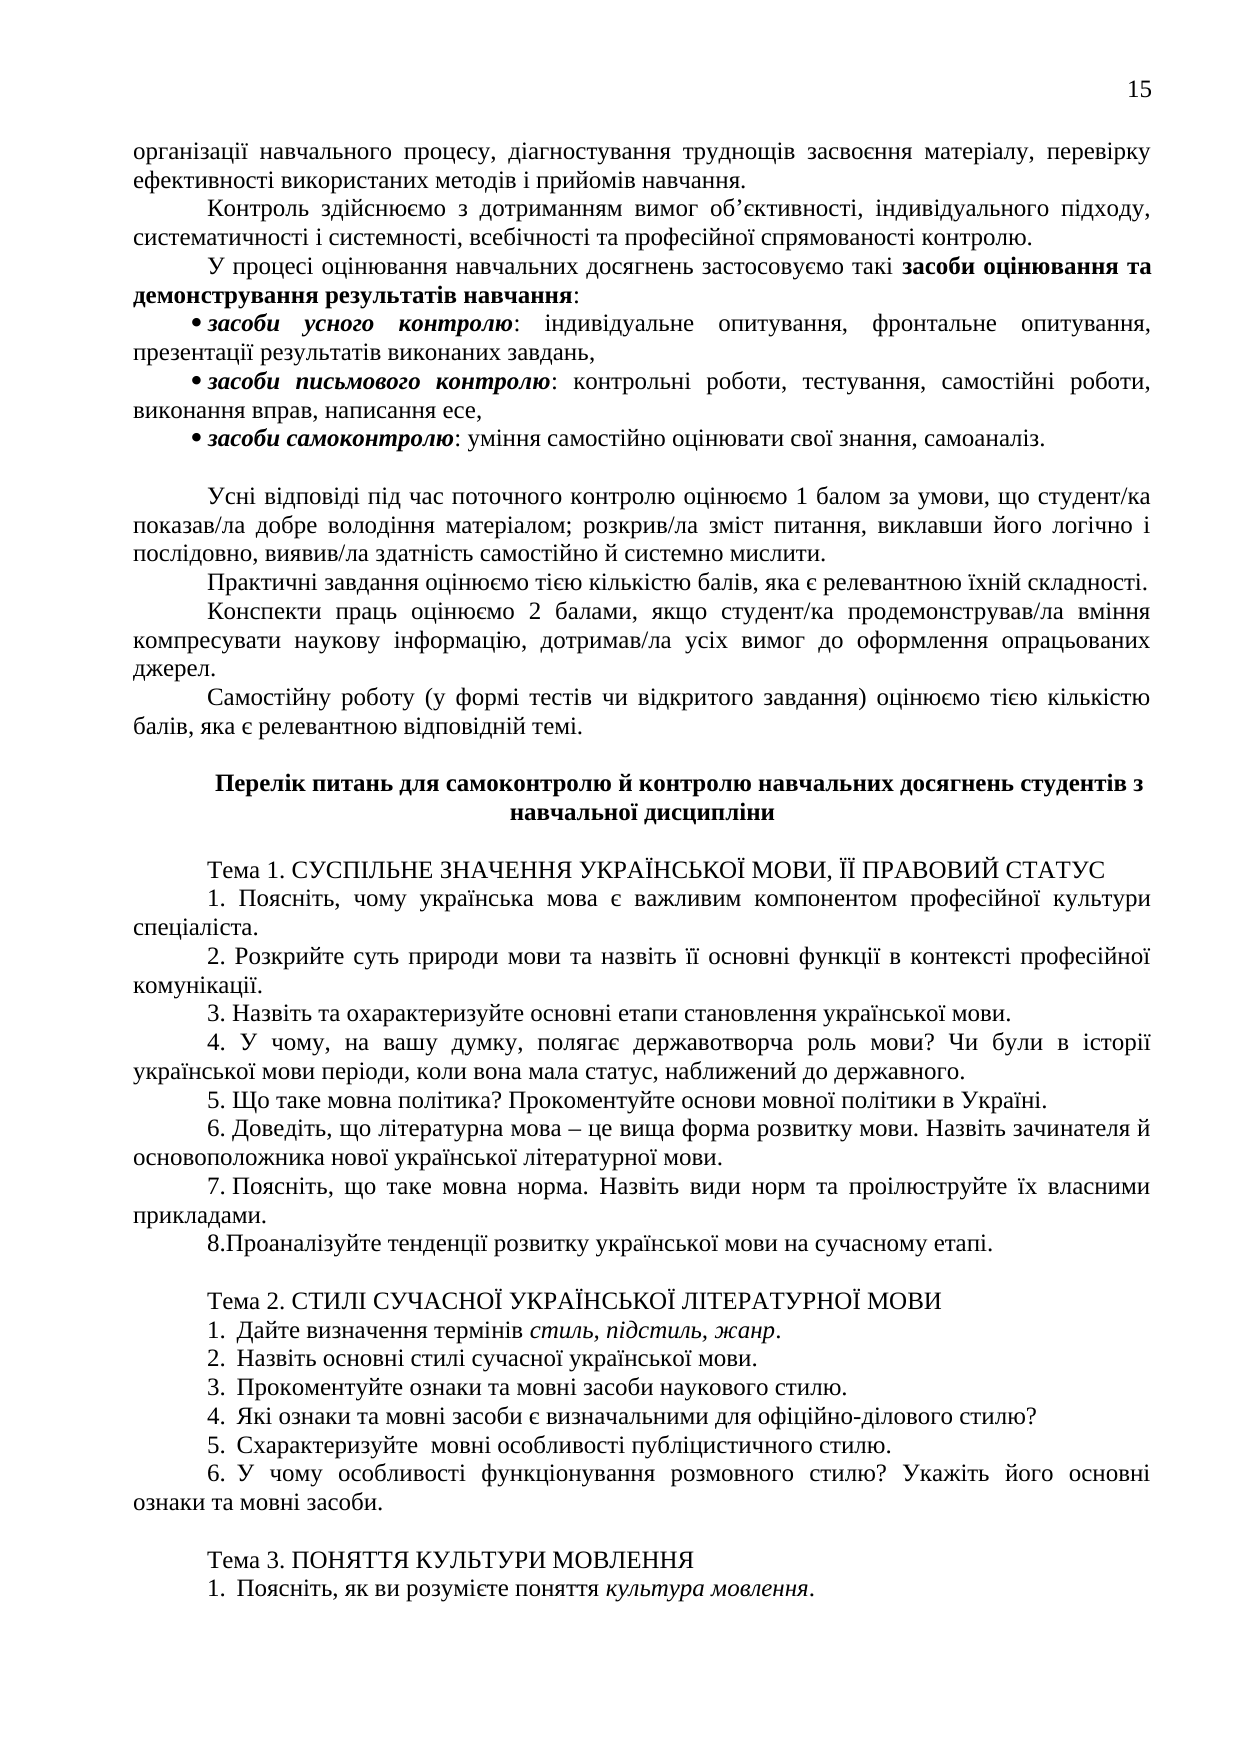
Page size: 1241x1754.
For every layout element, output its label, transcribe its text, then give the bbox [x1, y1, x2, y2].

list Прокоментуйте ознаки та мовні засоби наукового стилю. [133, 1372, 1152, 1401]
list засоби самоконтролю: уміння самостійно оцінювати свої знання, самоаналіз. [133, 423, 1152, 452]
text Тема 3. ПОНЯТТЯ КУЛЬТУРИ МОВЛЕННЯ [133, 1545, 1152, 1573]
text Контроль здійснюємо з дотриманням вимог об’єктивності, індивідуального підходу, систематичності і системності, всебічності та професійної спрямованості контролю. [133, 193, 1152, 251]
list Поясніть, як ви розумієте поняття культура мовлення. [133, 1573, 1152, 1602]
text 1. Поясніть, чому українська мова є важливим компонентом професійної культури спеціаліста. [133, 883, 1152, 941]
list У чому особливості функціонування розмовного стилю? Укажіть його основні ознаки та мовні засоби. [133, 1458, 1152, 1516]
text Самостійну роботу (у формі тестів чи відкритого завдання) оцінюємо тією кількістю балів, яка є релевантною відповідній темі. [133, 682, 1152, 740]
text Практичні завдання оцінюємо тією кількістю балів, яка є релевантною їхній складності. [133, 567, 1152, 596]
list Назвіть основні стилі сучасної української мови. [133, 1343, 1152, 1372]
text 8.Проаналізуйте тенденції розвитку української мови на сучасному етапі. [133, 1228, 1152, 1257]
text Усні відповіді під час поточного контролю оцінюємо 1 балом за умови, що студент/ка показав/ла добре володіння матеріалом; розкрив/ла зміст питання, виклавши його логічно і послідовно, виявив/ла здатність самостійно й системно мислити. [133, 481, 1152, 567]
text Конспекти праць оцінюємо 2 балами, якщо студент/ка продемонстрував/ла вміння компресувати наукову інформацію, дотримав/ла усіх вимог до оформлення опрацьованих джерел. [133, 596, 1152, 682]
text 6. Доведіть, що літературна мова – це вища форма розвитку мови. Назвіть зачинателя й основоположника нової української літературної мови. [133, 1113, 1152, 1171]
text 2. Розкрийте суть природи мови та назвіть її основні функції в контексті професійної комунікації. [133, 941, 1152, 998]
text У процесі оцінювання навчальних досягнень застосовуємо такі засоби оцінювання та демонстрування результатів навчання: [133, 251, 1152, 308]
text 7. Поясніть, що таке мовна норма. Назвіть види норм та проілюструйте їх власними прикладами. [133, 1171, 1152, 1228]
text 5. Що таке мовна політика? Прокоментуйте основи мовної політики в Україні. [133, 1085, 1152, 1113]
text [133, 136, 1152, 193]
text Перелік питань для самоконтролю й контролю навчальних досягнень студентів з навчальної дисципліни [133, 768, 1152, 826]
text Тема 2. СТИЛІ СУЧАСНОЇ УКРАЇНСЬКОЇ ЛІТЕРАТУРНОЇ МОВИ [133, 1286, 1152, 1315]
list засоби усного контролю: індивідуальне опитування, фронтальне опитування, презентації результатів виконаних завдань, [133, 308, 1152, 366]
list Які ознаки та мовні засоби є визначальними для офіційно-ділового стилю? [133, 1401, 1152, 1430]
text 4. У чому, на вашу думку, полягає державотворча роль мови? Чи були в історії української мови періоди, коли вона мала статус, наближений до державного. [133, 1027, 1152, 1085]
list Дайте визначення термінів стиль, підстиль, жанр. [133, 1315, 1152, 1343]
list Схарактеризуйте мовні особливості публіцистичного стилю. [133, 1430, 1152, 1458]
text Тема 1. CУСПІЛЬНЕ ЗНАЧЕННЯ УКРАЇНСЬКОЇ МОВИ, ЇЇ ПРАВОВИЙ СТАТУС [133, 855, 1152, 883]
text 3. Назвіть та охарактеризуйте основні етапи становлення української мови. [133, 998, 1152, 1027]
list засоби письмового контролю: контрольні роботи, тестування, самостійні роботи, виконання вправ, написання есе, [133, 366, 1152, 423]
